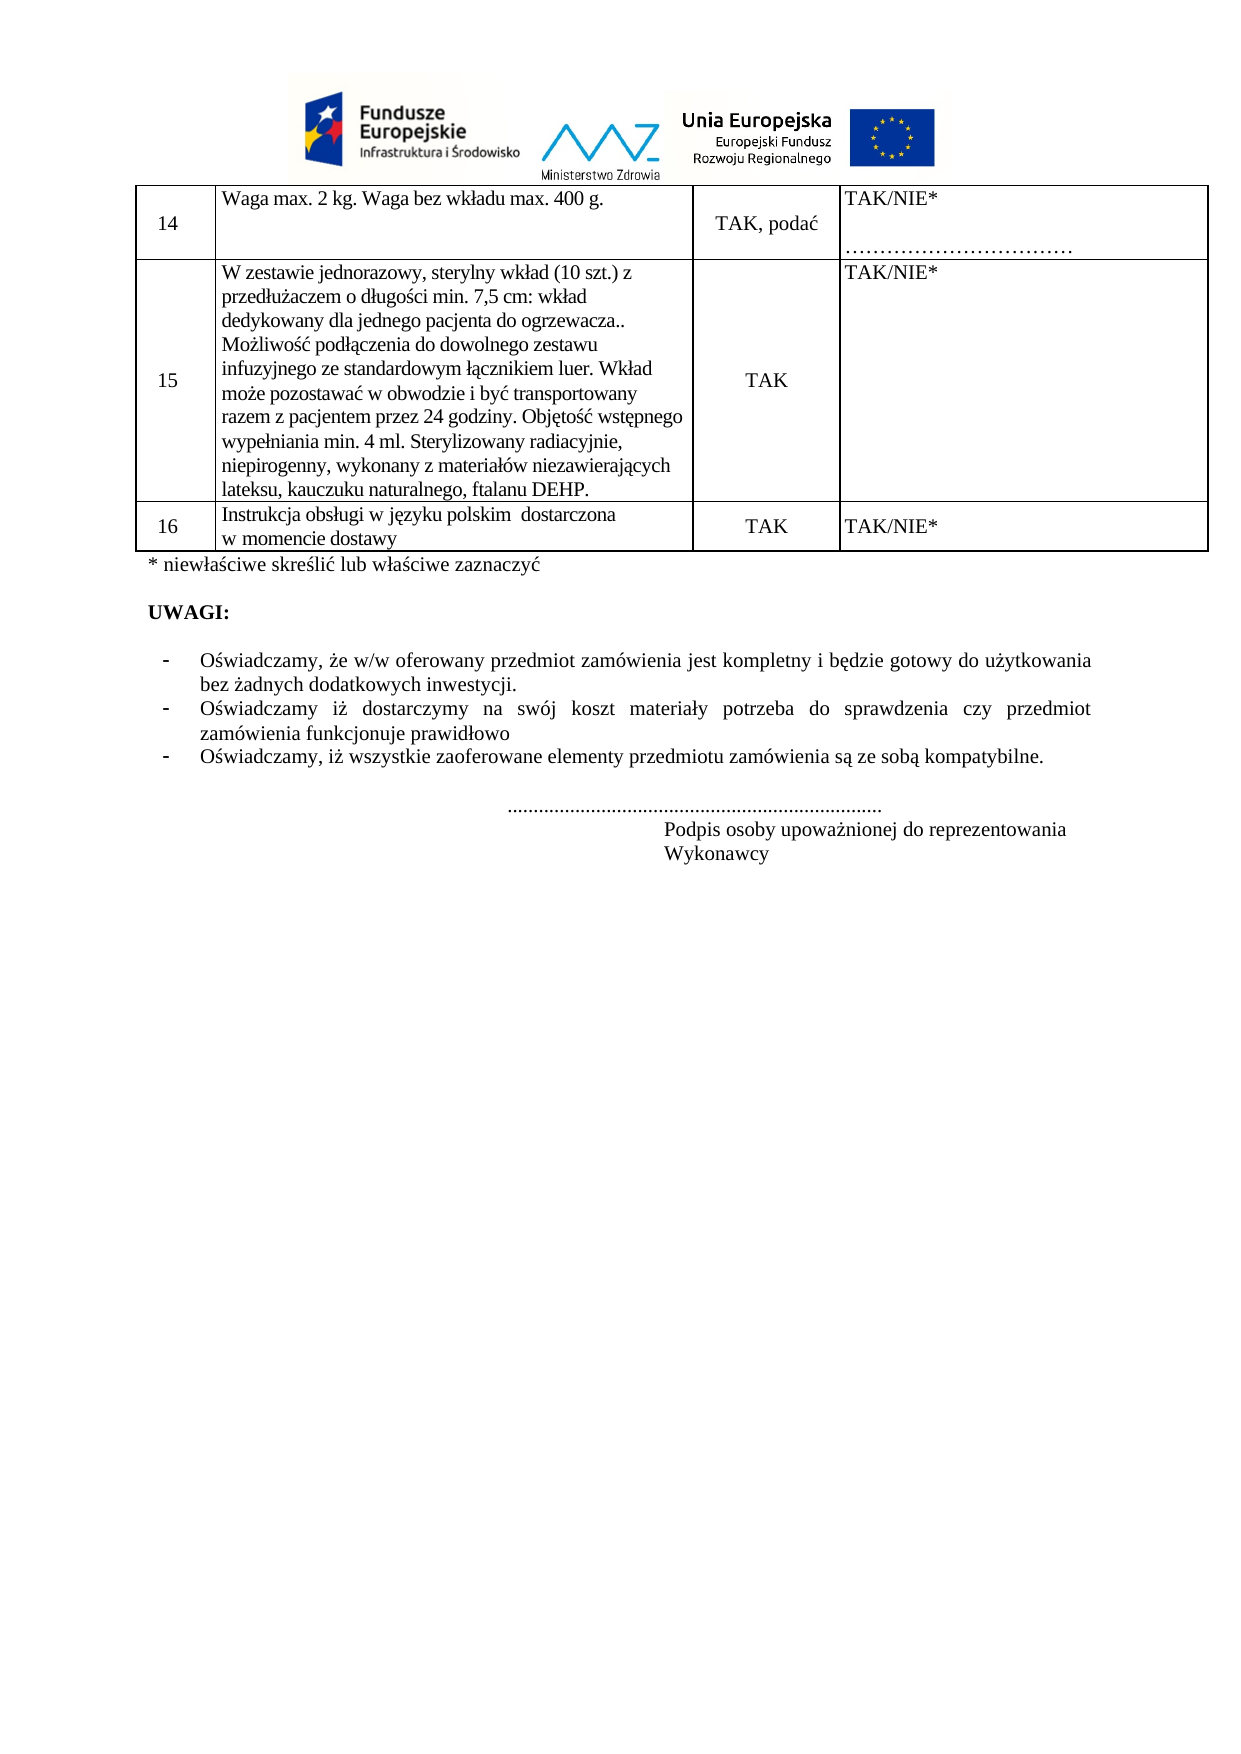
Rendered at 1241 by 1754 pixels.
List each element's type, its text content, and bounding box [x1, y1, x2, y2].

text UWAGI: [148, 600, 1093, 624]
table_cell TAK [694, 260, 839, 501]
text Podpis osoby upoważnionej do reprezentowania Wykonawcy [664, 817, 1093, 865]
table_cell Instrukcja obsługi w języku polskim dostarczona w momencie dostawy [216, 502, 692, 550]
table_cell [137, 186, 215, 258]
table_cell W zestawie jednorazowy, sterylny wkład (10 szt.) z przedłużaczem o długości min. 7,5 cm: wkład dedykowany dla jednego pacjenta do ogrzewacza.. Możliwość podłączenia do dowolnego zestawu infuzyjnego ze standardowym łącznikiem luer. Wkład może pozostawać w obwodzie i być transportowany razem z pacjentem przez 24 godziny. Objętość wstępnego wypełniania min. 4 ml. Sterylizowany radiacyjnie, niepirogenny, wykonany z materiałów niezawierających lateksu, kauczuku naturalnego, ftalanu DEHP. [216, 260, 692, 501]
table_cell TAK, podać [694, 186, 839, 258]
table_cell [137, 260, 215, 501]
table_cell Waga max. 2 kg. Waga bez wkładu max. 400 g. [216, 186, 692, 258]
table_cell [137, 502, 215, 550]
table_cell TAK/NIE* …………………………… [841, 186, 1207, 258]
table_cell TAK/NIE* [841, 502, 1207, 550]
picture [287, 73, 953, 185]
text * niewłaściwe skreślić lub właściwe zaznaczyć [148, 552, 1093, 576]
table_cell TAK/NIE* [841, 260, 1207, 501]
table_cell TAK [694, 502, 839, 550]
list Oświadczamy iż dostarczymy na swój koszt materiały potrzeba do sprawdzenia czy przedmiot zamówienia funkcjonuje prawidłowo [162, 696, 1093, 744]
text ........................................................................ [148, 793, 1093, 817]
list Oświadczamy, iż wszystkie zaoferowane elementy przedmiotu zamówienia są ze sobą kompatybilne. [162, 744, 1093, 768]
list Oświadczamy, że w/w oferowany przedmiot zamówienia jest kompletny i będzie gotowy do użytkowania bez żadnych dodatkowych inwestycji. [162, 648, 1093, 696]
